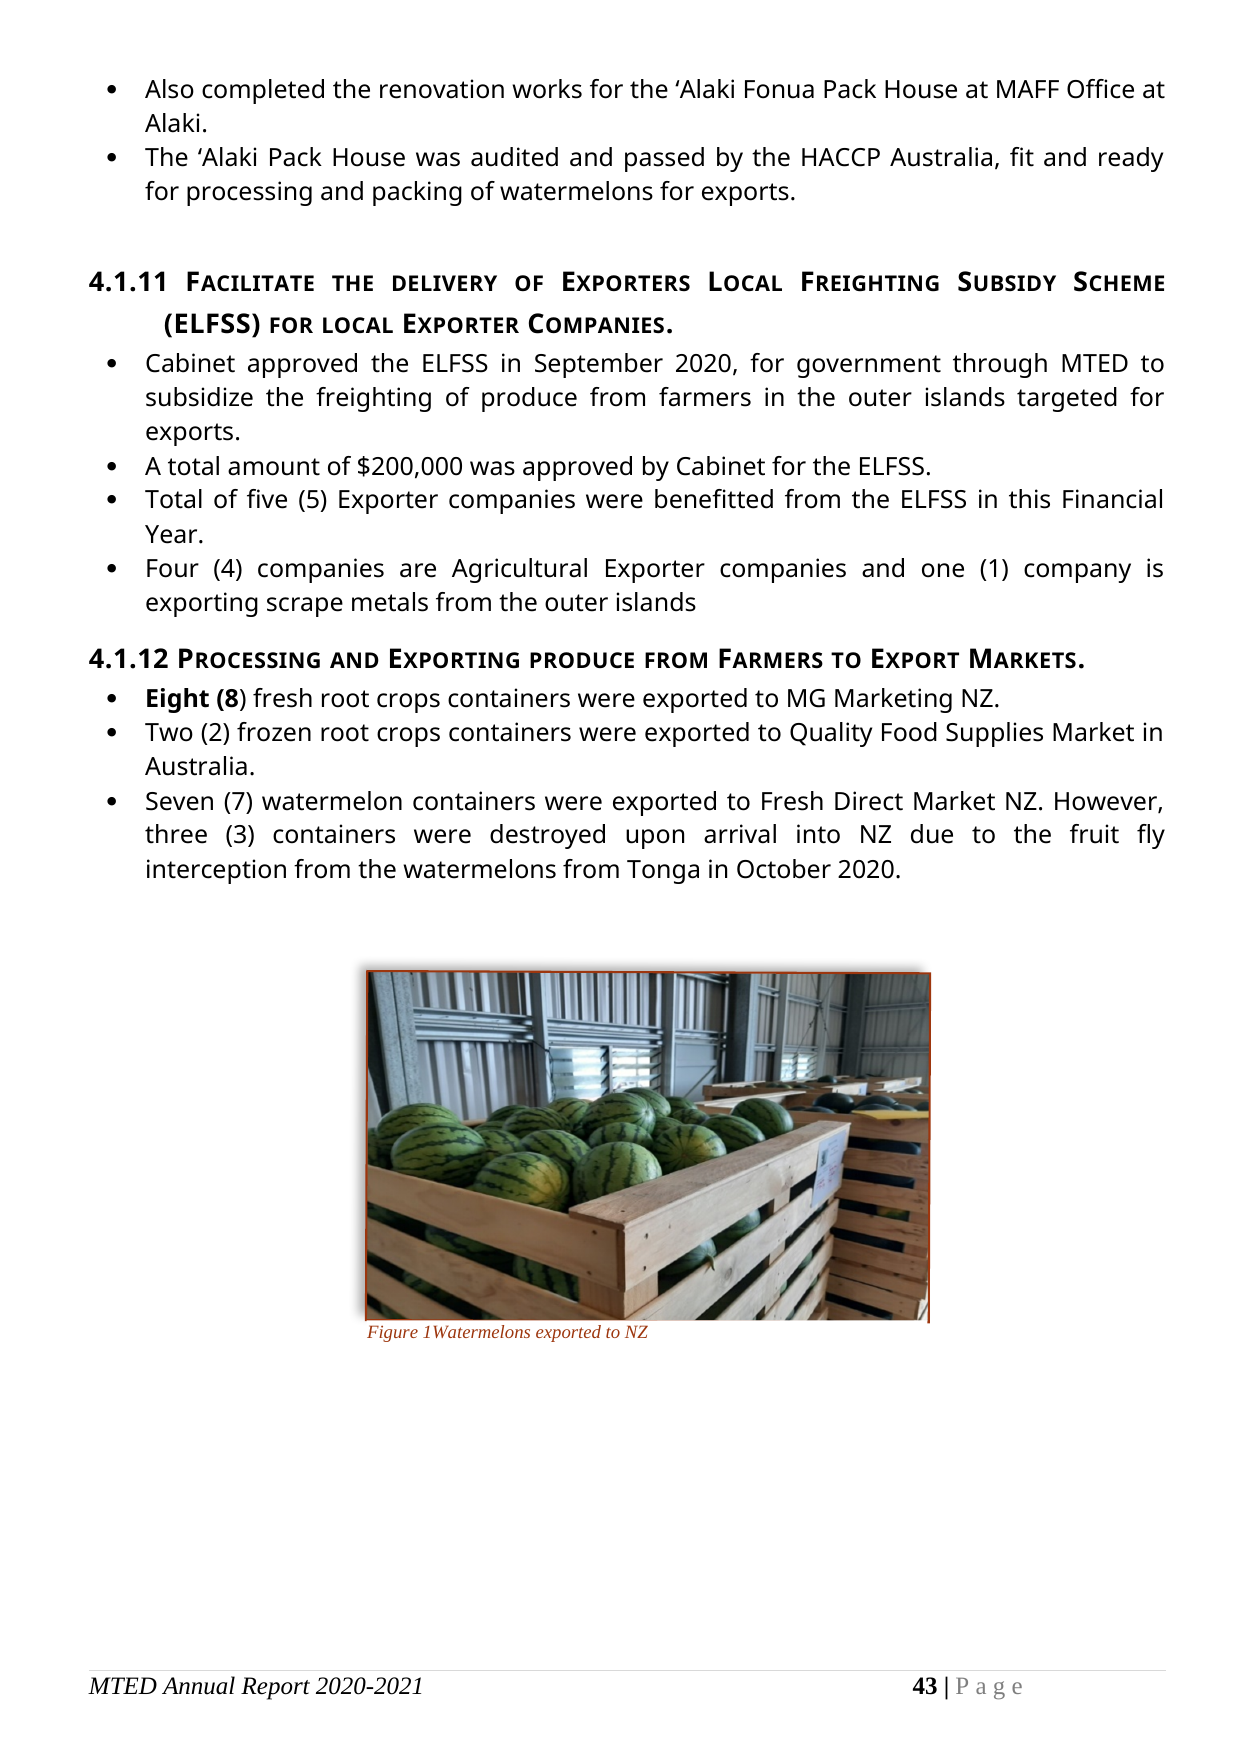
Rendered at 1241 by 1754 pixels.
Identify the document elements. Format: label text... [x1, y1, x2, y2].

list Seven (7) watermelon containers were exported to Fresh Direct Market NZ. However, three (3) containers were destroyed upon arrival into NZ due to the fruit fly interception from the watermelons from Tonga in October 2020. [107, 783, 1166, 885]
list Also completed the renovation works for the ‘Alaki Fonua Pack House at MAFF Office at Alaki. [107, 71, 1166, 139]
list Four (4) companies are Agricultural Exporter companies and one (1) company is exporting scrape metals from the outer islands [107, 550, 1166, 618]
subtitle 4.1.11 Facilitate the delivery of Exporters Local Freighting Subsidy Scheme (ELFSS) for local Exporter Companies. [89, 263, 1166, 341]
list A total amount of $200,000 was approved by Cabinet for the ELFSS. [107, 448, 1166, 482]
list The ‘Alaki Pack House was audited and passed by the HACCP Australia, fit and ready for processing and packing of watermelons for exports. [107, 139, 1166, 208]
list Two (2) frozen root crops containers were exported to Quality Food Supplies Market in Australia. [107, 715, 1166, 783]
picture [367, 973, 929, 1320]
subtitle 4.1.12 Processing and Exporting produce from Farmers to Export Markets. [89, 639, 1166, 676]
list Cabinet approved the ELFSS in September 2020, for government through MTED to subsidize the freighting of produce from farmers in the outer islands targeted for exports. [107, 346, 1166, 448]
list Eight (8) fresh root crops containers were exported to MG Marketing NZ. [107, 681, 1166, 715]
list Total of five (5) Exporter companies were benefitted from the ELFSS in this Financial Year. [107, 482, 1166, 550]
